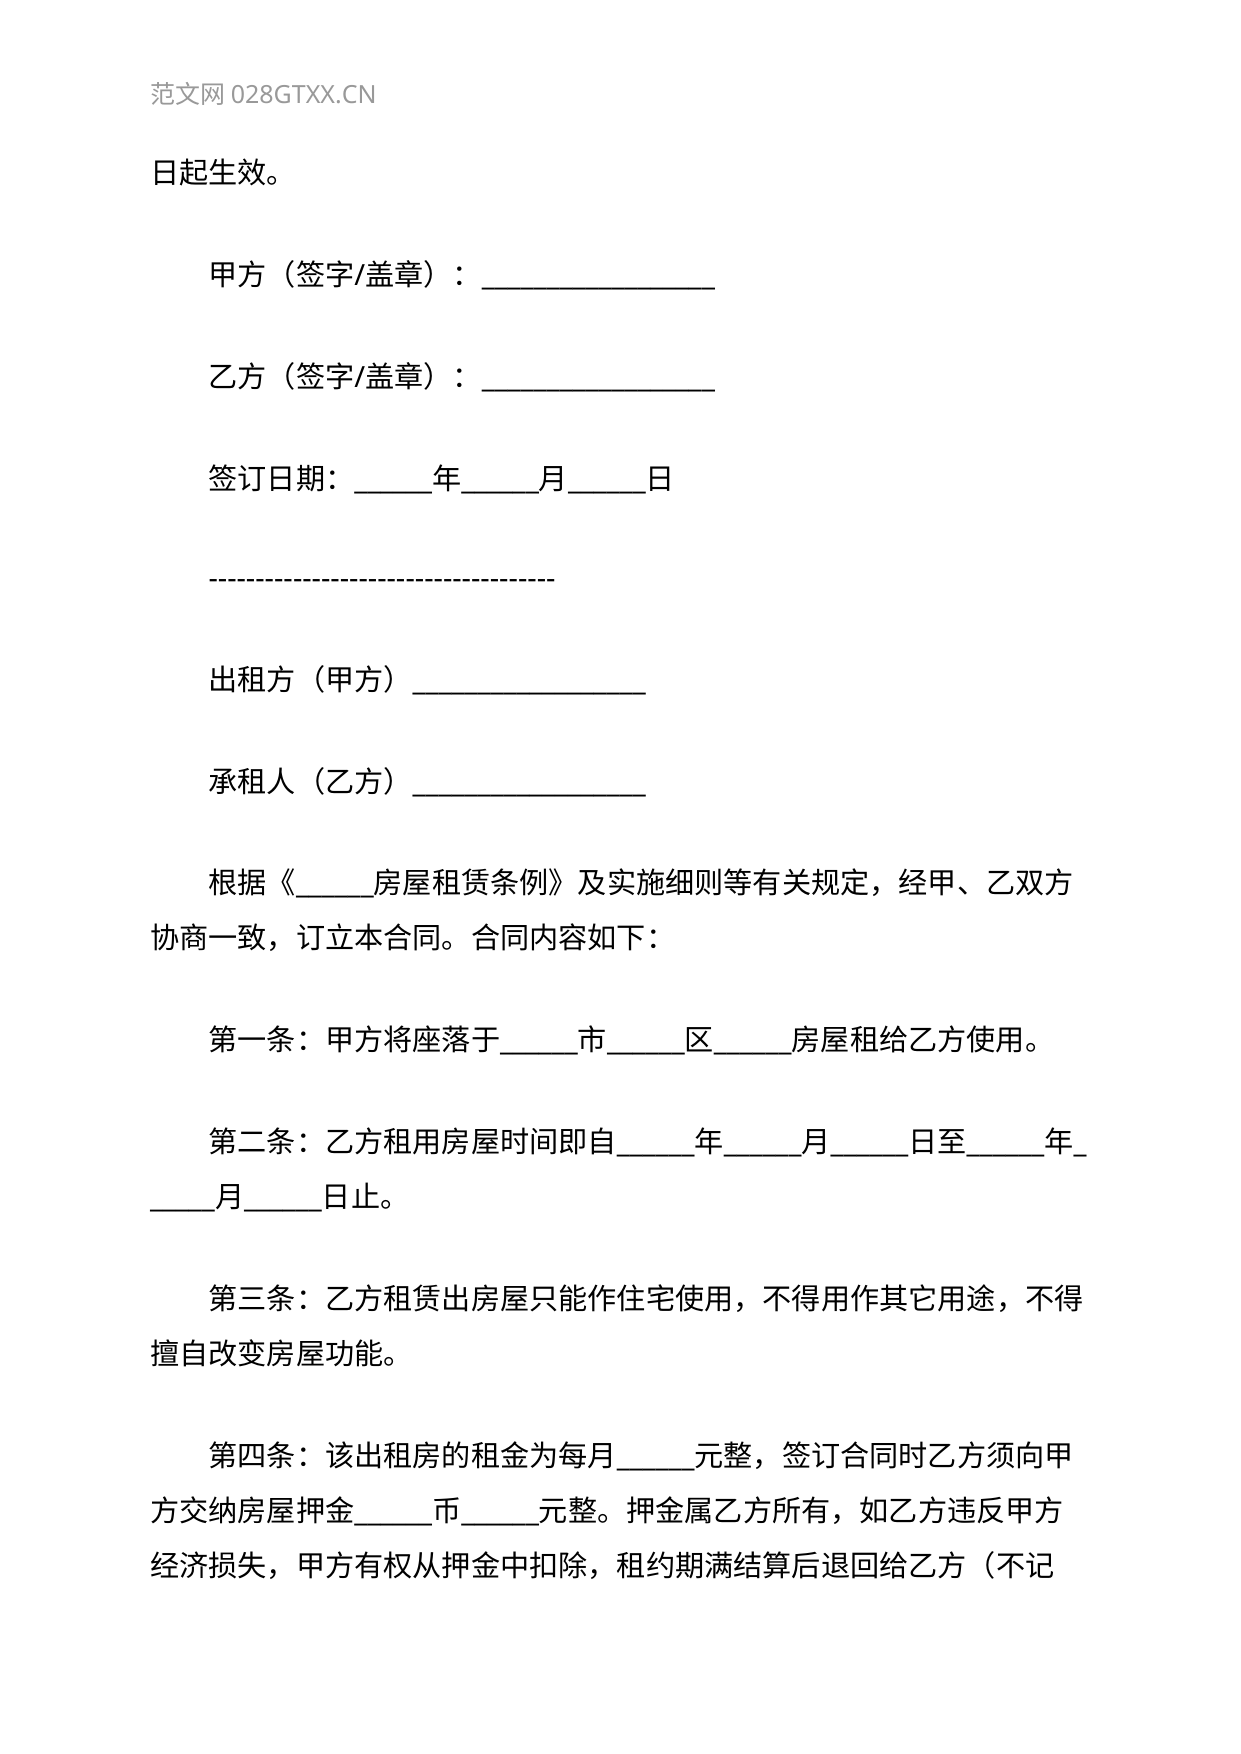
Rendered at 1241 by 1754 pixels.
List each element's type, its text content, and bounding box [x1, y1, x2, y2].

text 出租方（甲方）__________________ [150, 656, 1090, 698]
text 第一条：甲方将座落于______市______区______房屋租给乙方使用。 [150, 1017, 1090, 1059]
text 承租人（乙方）__________________ [150, 758, 1090, 801]
text ------------------------------------- [150, 558, 1090, 597]
text 乙方（签字/盖章）：__________________ [150, 354, 1090, 396]
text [150, 1432, 1090, 1585]
text 第三条：乙方租赁出房屋只能作住宅使用，不得用作其它用途，不得擅自改变房屋功能。 [150, 1276, 1090, 1373]
text 甲方（签字/盖章）：__________________ [150, 252, 1090, 294]
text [150, 150, 1090, 192]
text 签订日期：______年______月______日 [150, 456, 1090, 498]
text 第二条：乙方租用房屋时间即自______年______月______日至______年______月______日止。 [150, 1119, 1090, 1216]
text 根据《______房屋租赁条例》及实施细则等有关规定，经甲、乙双方协商一致，订立本合同。合同内容如下： [150, 860, 1090, 957]
